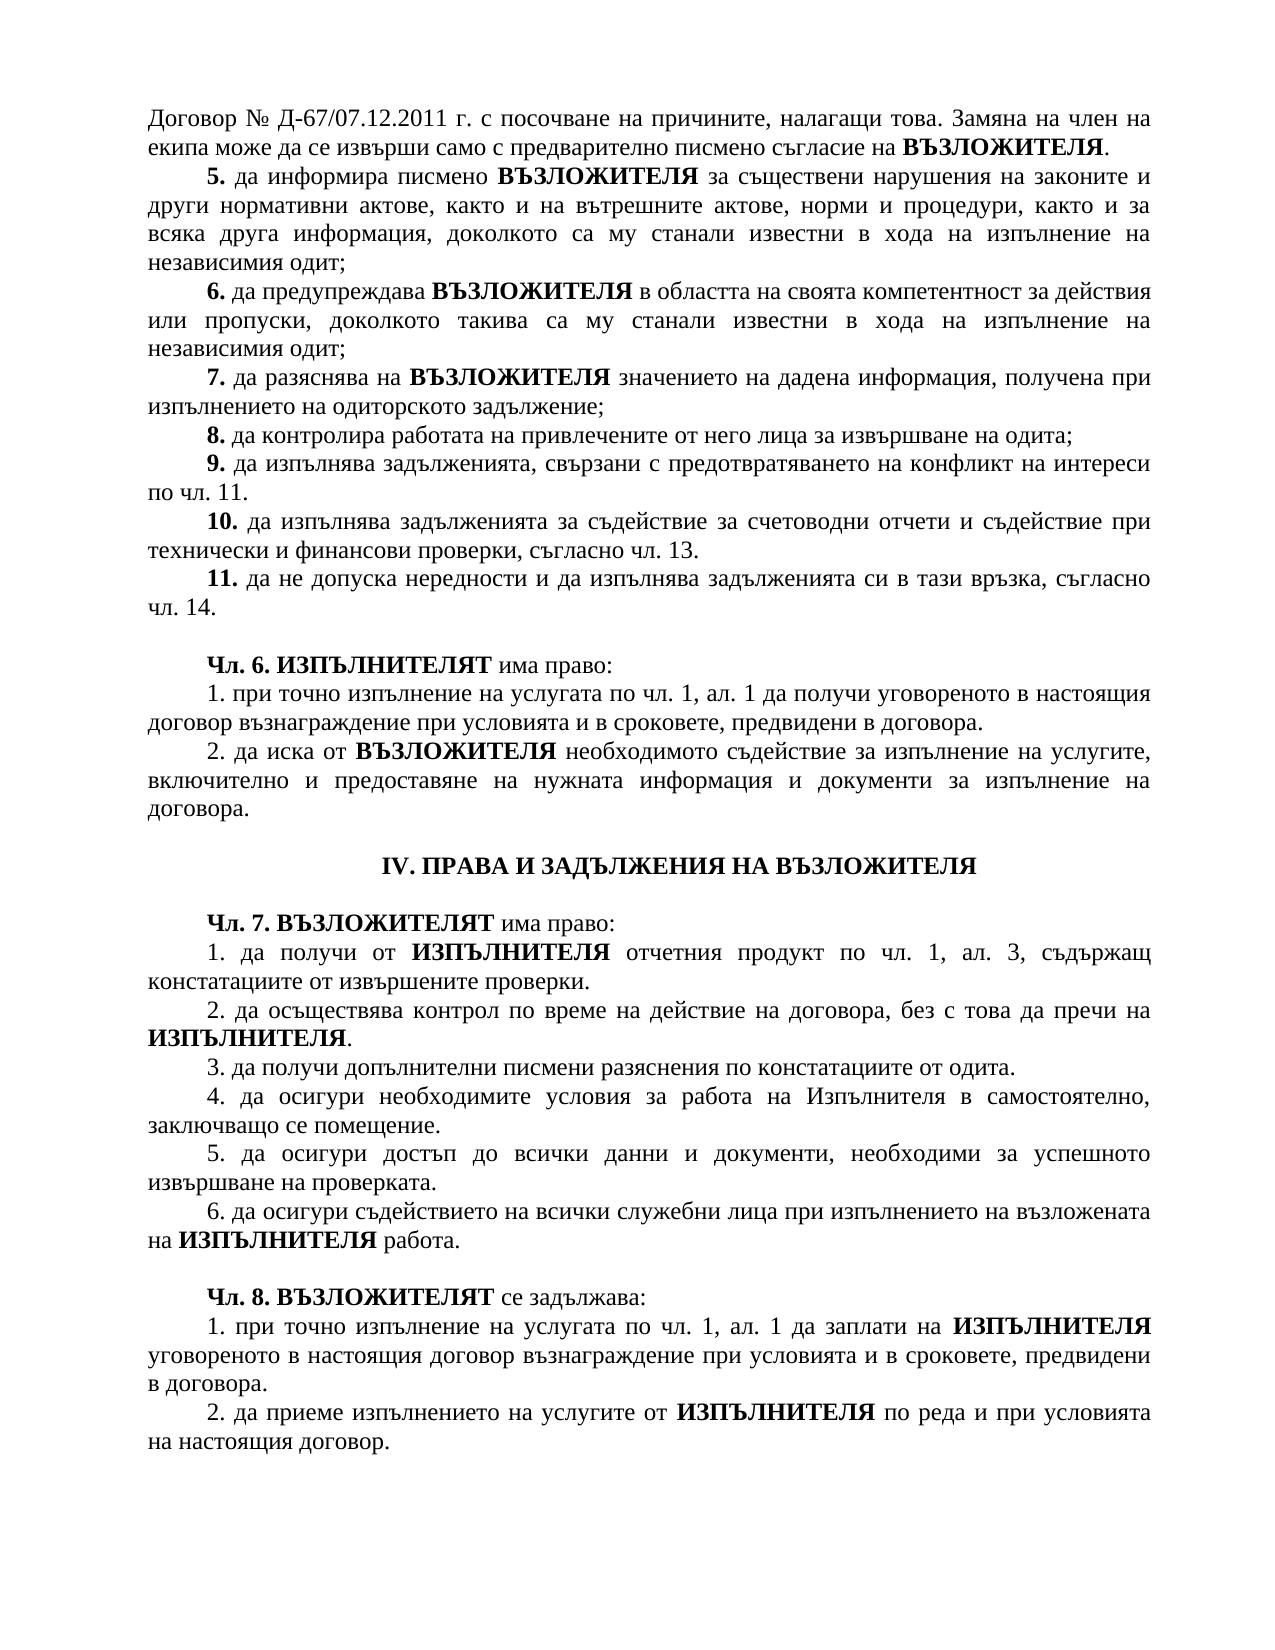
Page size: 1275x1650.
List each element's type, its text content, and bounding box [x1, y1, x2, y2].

text Чл. 7. ВЪЗЛОЖИТЕЛЯТ има право: [148, 908, 1152, 937]
text 8. да контролира работата на привлечените от него лица за извършване на одита; [148, 420, 1152, 448]
text 11. да не допуска нередности и да изпълнява задълженията си в тази връзка, съгласно чл. 14. [148, 563, 1152, 621]
text Чл. 6. ИЗПЪЛНИТЕЛЯТ има право: [148, 650, 1152, 678]
text Чл. 8. ВЪЗЛОЖИТЕЛЯТ се задължава: [148, 1282, 1152, 1311]
text 6. да осигури съдействието на всички служебни лица при изпълнението на възложената на ИЗПЪЛНИТЕЛЯ работа. [148, 1196, 1152, 1253]
text 2. да приеме изпълнението на услугите от ИЗПЪЛНИТЕЛЯ по реда и при условията на настоящия договор. [148, 1397, 1152, 1455]
text ІV. ПРАВА И ЗАДЪЛЖЕНИЯ НА ВЪЗЛОЖИТЕЛЯ [148, 851, 1152, 880]
text 2. да осъществява контрол по време на действие на договора, без с това да пречи на ИЗПЪЛНИТЕЛЯ. [148, 995, 1152, 1052]
text 9. да изпълнява задълженията, свързани с предотвратяването на конфликт на интереси по чл. 11. [148, 448, 1152, 506]
text 4. да осигури необходимите условия за работа на Изпълнителя в самостоятелно, заключващо се помещение. [148, 1081, 1152, 1138]
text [148, 103, 1152, 161]
text 7. да разяснява на ВЪЗЛОЖИТЕЛЯ значението на дадена информация, получена при изпълнението на одиторското задължение; [148, 362, 1152, 420]
text 10. да изпълнява задълженията за съдействие за счетоводни отчети и съдействие при технически и финансови проверки, съгласно чл. 13. [148, 506, 1152, 563]
text 3. да получи допълнителни писмени разяснения по констатациите от одита. [148, 1052, 1152, 1081]
text 1. при точно изпълнение на услугата по чл. 1, ал. 1 да заплати на ИЗПЪЛНИТЕЛЯ уговореното в настоящия договор възнаграждение при условията и в сроковете, предвидени в договора. [148, 1311, 1152, 1397]
text 5. да информира писмено ВЪЗЛОЖИТЕЛЯ за съществени нарушения на законите и други нормативни актове, както и на вътрешните актове, норми и процедури, както и за всяка друга информация, доколкото са му станали известни в хода на изпълнение на независимия одит; [148, 161, 1152, 276]
text 2. да иска от ВЪЗЛОЖИТЕЛЯ необходимото съдействие за изпълнение на услугите, включително и предоставяне на нужната информация и документи за изпълнение на договора. [148, 736, 1152, 822]
text 5. да осигури достъп до всички данни и документи, необходими за успешното извършване на проверката. [148, 1138, 1152, 1196]
text 1. да получи от ИЗПЪЛНИТЕЛЯ отчетния продукт по чл. 1, ал. 3, съдържащ констатациите от извършените проверки. [148, 937, 1152, 995]
text 1. при точно изпълнение на услугата по чл. 1, ал. 1 да получи уговореното в настоящия договор възнаграждение при условията и в сроковете, предвидени в договора. [148, 678, 1152, 736]
text 6. да предупреждава ВЪЗЛОЖИТЕЛЯ в областта на своята компетентност за действия или пропуски, доколкото такива са му станали известни в хода на изпълнение на независимия одит; [148, 276, 1152, 362]
